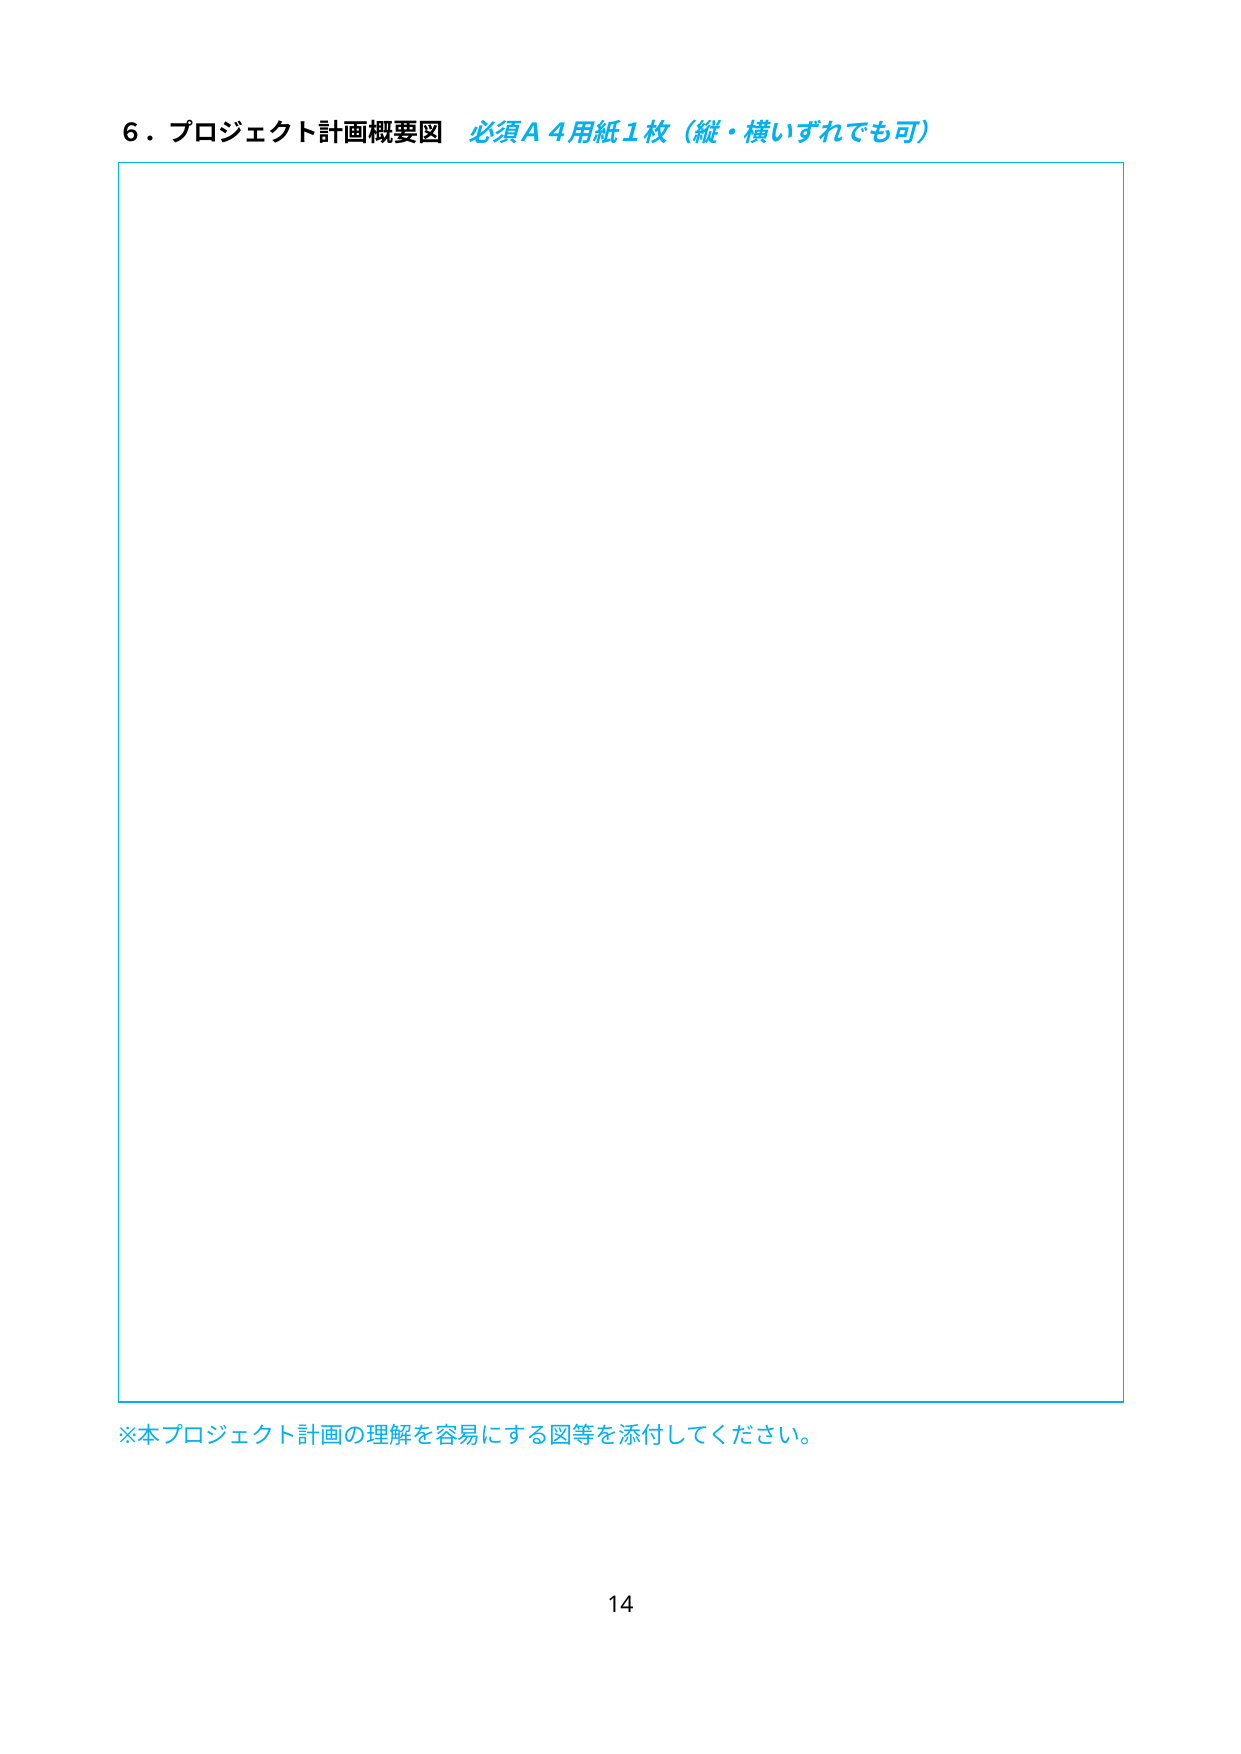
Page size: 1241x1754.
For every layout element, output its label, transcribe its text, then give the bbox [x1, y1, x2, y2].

table_header [119, 163, 1123, 1401]
text ※本プロジェクト計画の理解を容易にする図等を添付してください。 [118, 1403, 1122, 1465]
text ６．プロジェクト計画概要図 必須Ａ４用紙１枚（縦・横いずれでも可） [118, 99, 1122, 162]
